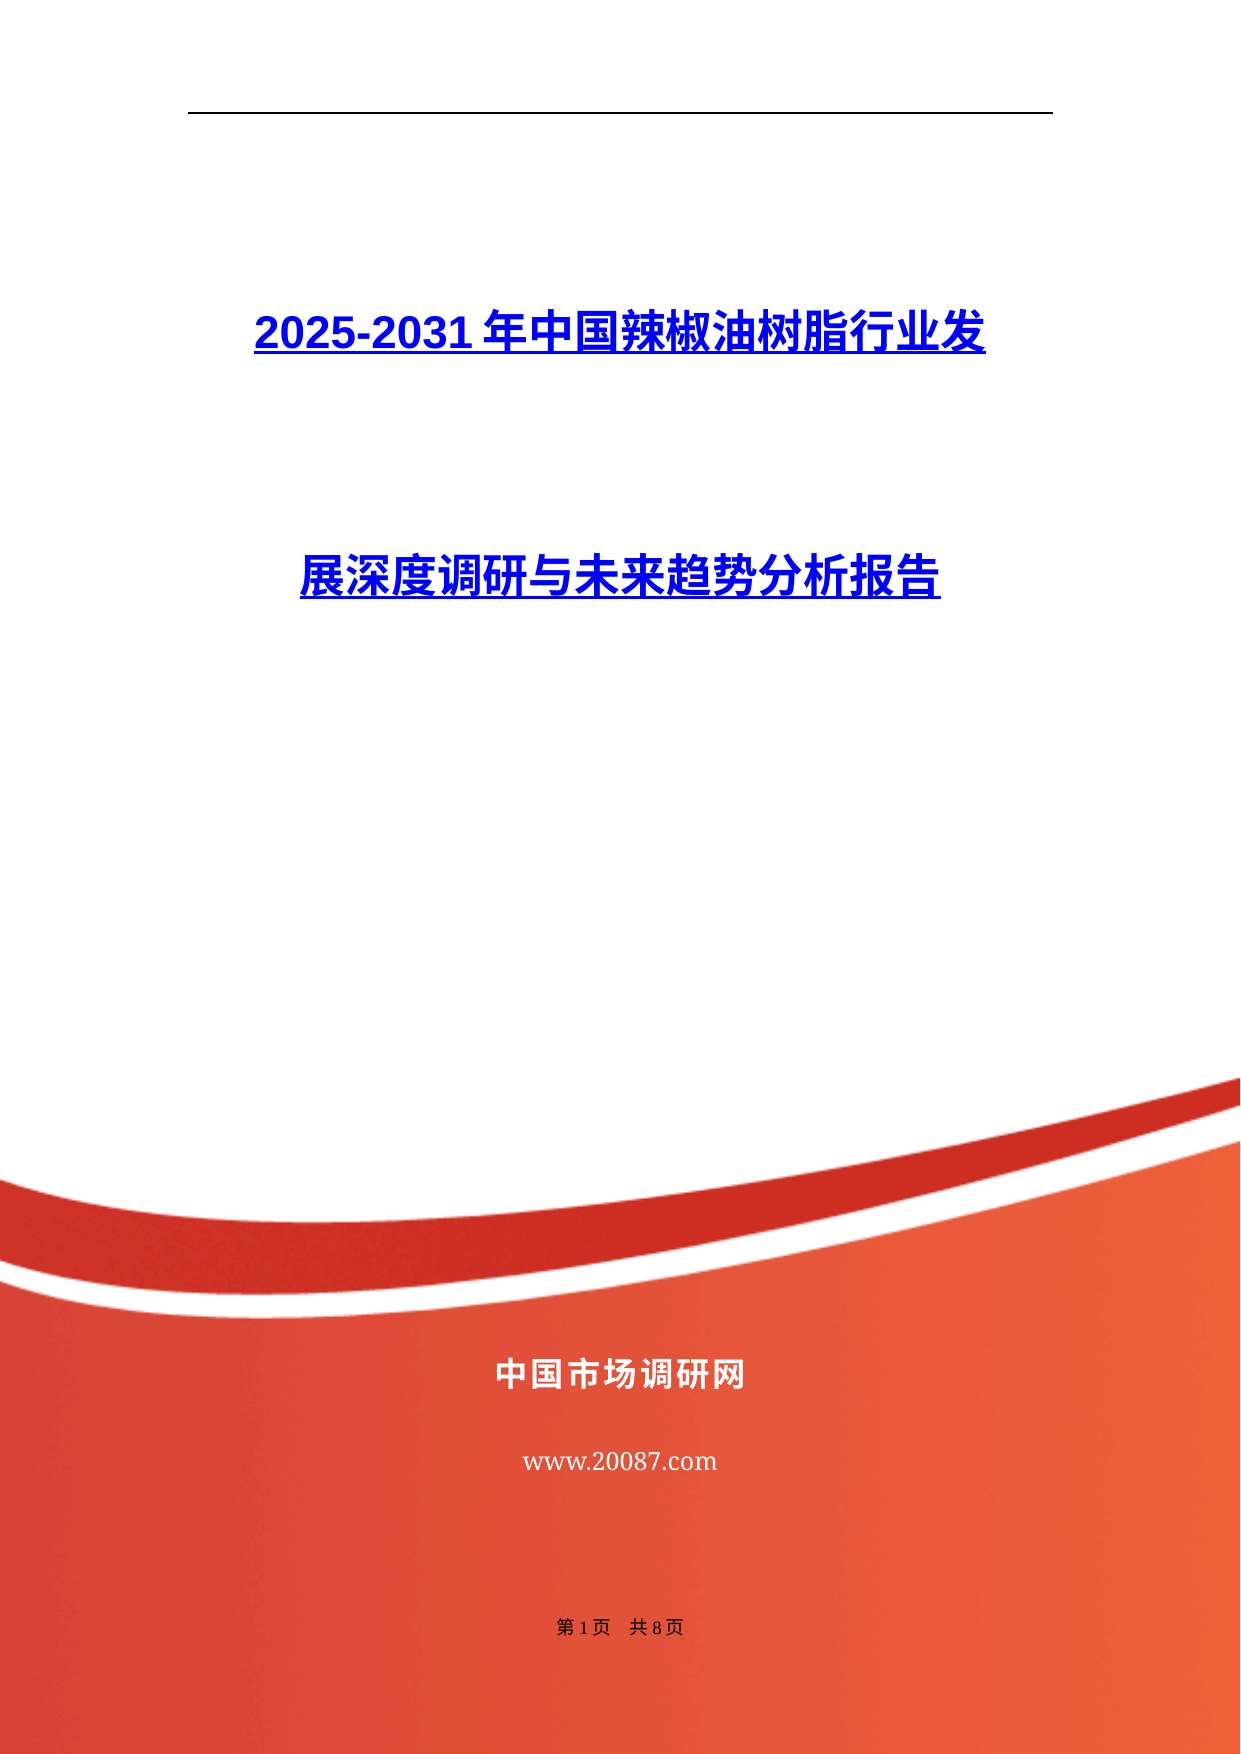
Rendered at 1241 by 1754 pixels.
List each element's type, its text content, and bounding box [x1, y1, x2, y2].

subtitle 中国市场调研网 [187, 1339, 1053, 1404]
table_header 2025-2031年中国辣椒油树脂行业发展深度调研与未来趋势分析报告 [188, 207, 1053, 773]
text www.20087.com [187, 1428, 1053, 1493]
picture [0, 1006, 1241, 1754]
